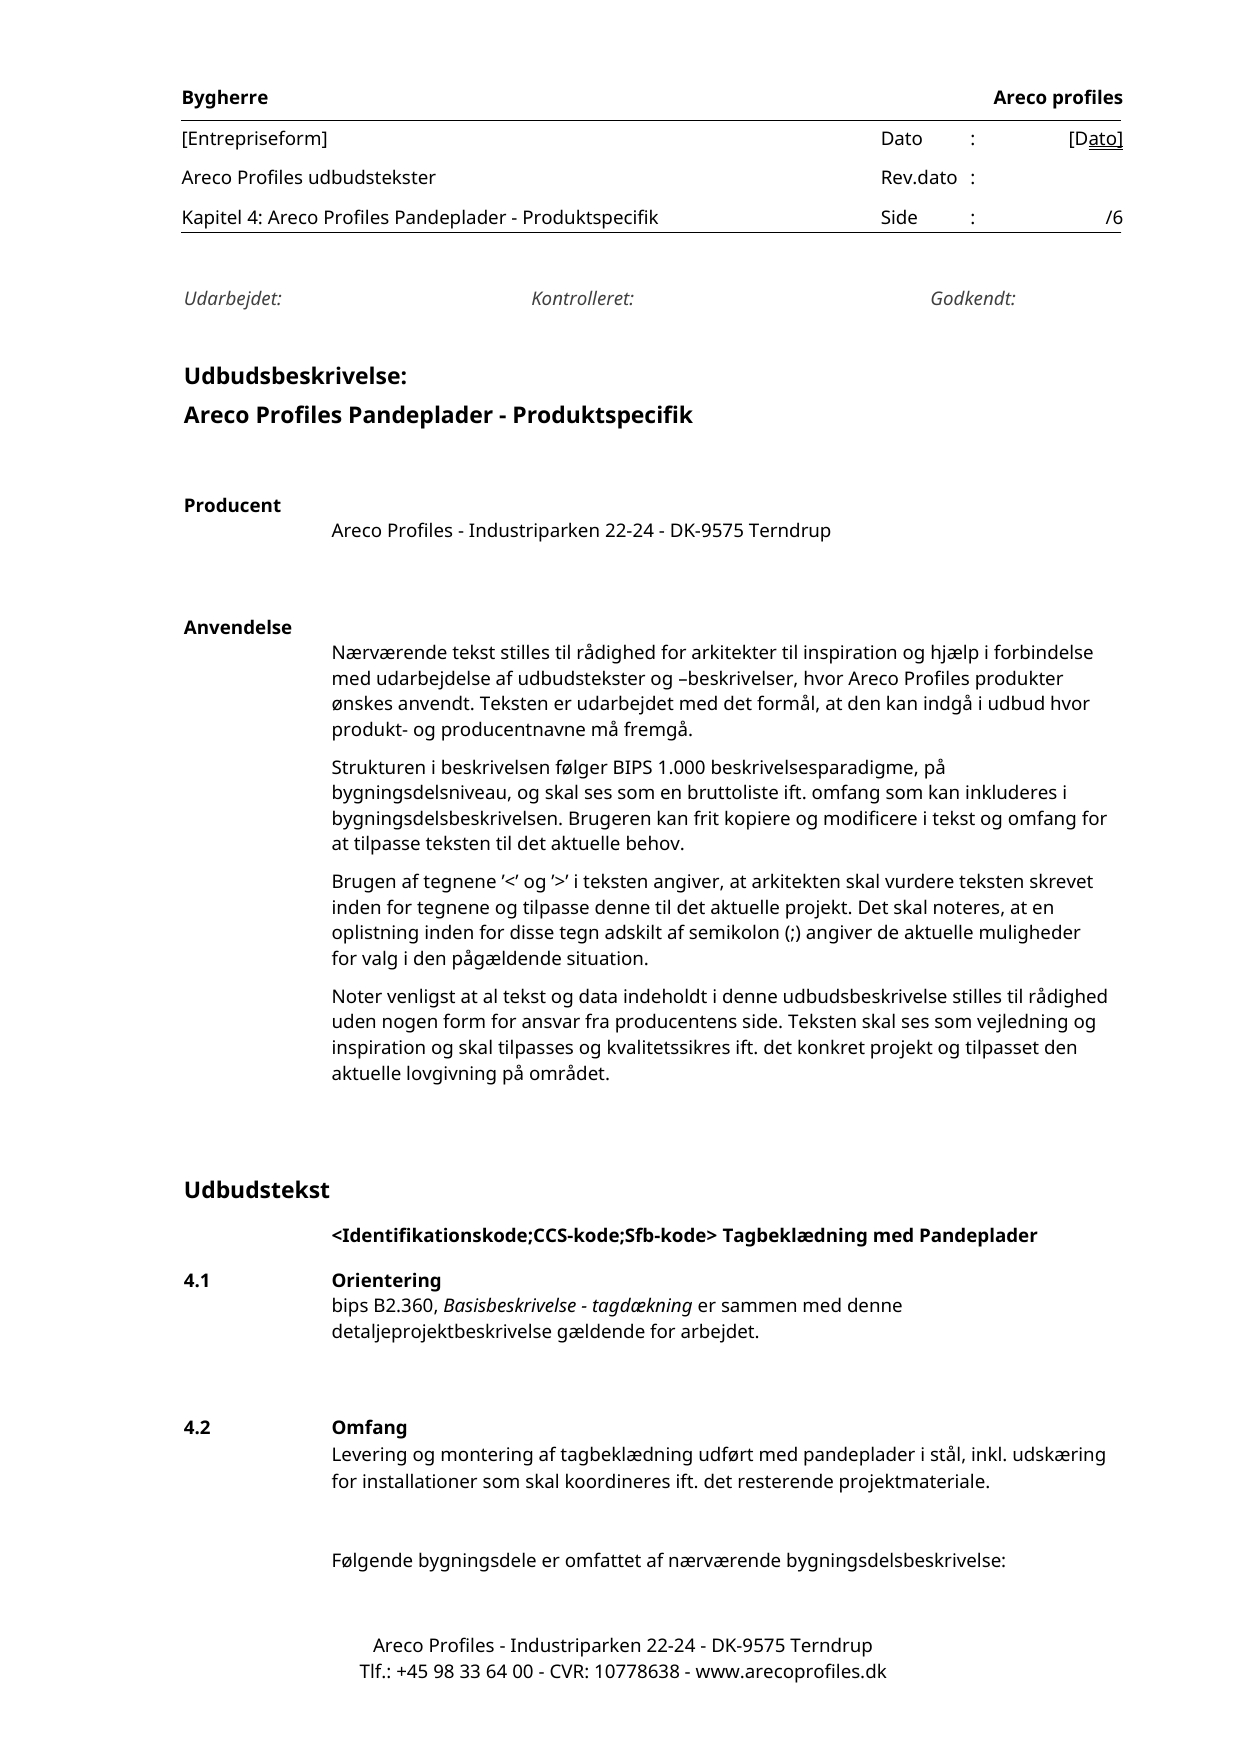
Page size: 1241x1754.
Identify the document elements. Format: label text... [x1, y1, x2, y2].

text 4.1 Orientering [184, 1267, 1121, 1293]
subtitle Udbudsbeskrivelse: [184, 362, 1121, 389]
table_header Nærværende tekst stilles til rådighed for arkitekter til inspiration og hjælp i forbindelse med udarbejdelse af udbudstekster og –beskrivelser, hvor Areco Profiles produkter ønskes anvendt. Teksten er udarbejdet med det formål, at den kan indgå i udbud hvor produkt- og producentnavne må fremgå. Strukturen i beskrivelsen følger BIPS 1.000 beskrivelsesparadigme, på bygningsdelsniveau, og skal ses som en bruttoliste ift. omfang som kan inkluderes i bygningsdelsbeskrivelsen. Brugeren kan frit kopiere og modificere i tekst og omfang for at tilpasse teksten til det aktuelle behov. Brugen af tegnene ’<’ og ’>’ i teksten angiver, at arkitekten skal vurdere teksten skrevet inden for tegnene og tilpasse denne til det aktuelle projekt. Det skal noteres, at en oplistning inden for disse tegn adskilt af semikolon (;) angiver de aktuelle muligheder for valg i den pågældende situation. Noter venligst at al tekst og data indeholdt i denne udbudsbeskrivelse stilles til rådighed uden nogen form for ansvar fra producentens side. Teksten skal ses som vejledning og inspiration og skal tilpasses og kvalitetssikres ift. det konkret projekt og tilpasset den aktuelle lovgivning på området. [331, 640, 1122, 1137]
text Udarbejdet: Kontrolleret: Godkendt: [184, 283, 1121, 310]
table_header Levering og montering af tagbeklædning udført med pandeplader i stål, inkl. udskæring for installationer som skal koordineres ift. det resterende projektmateriale. [331, 1440, 1122, 1546]
subtitle Producent [184, 492, 1121, 518]
subtitle Areco Profiles Pandeplader - Produktspecifik [184, 402, 1121, 429]
table_header Areco Profiles - Industriparken 22-24 - DK-9575 Terndrup [331, 518, 1122, 595]
subtitle <Identifikationskode;CCS-kode;Sfb-kode> Tagbeklædning med Pandeplader [331, 1223, 1121, 1248]
subtitle Udbudstekst [184, 1177, 1121, 1204]
table_header bips B2.360, Basisbeskrivelse - tagdækning er sammen med denne detaljeprojektbeskrivelse gældende for arbejdet. [331, 1293, 1122, 1396]
text Følgende bygningsdele er omfattet af nærværende bygningsdelsbeskrivelse: [331, 1546, 1121, 1573]
text 4.2 Omfang [184, 1414, 1121, 1440]
subtitle Anvendelse [184, 614, 1121, 639]
